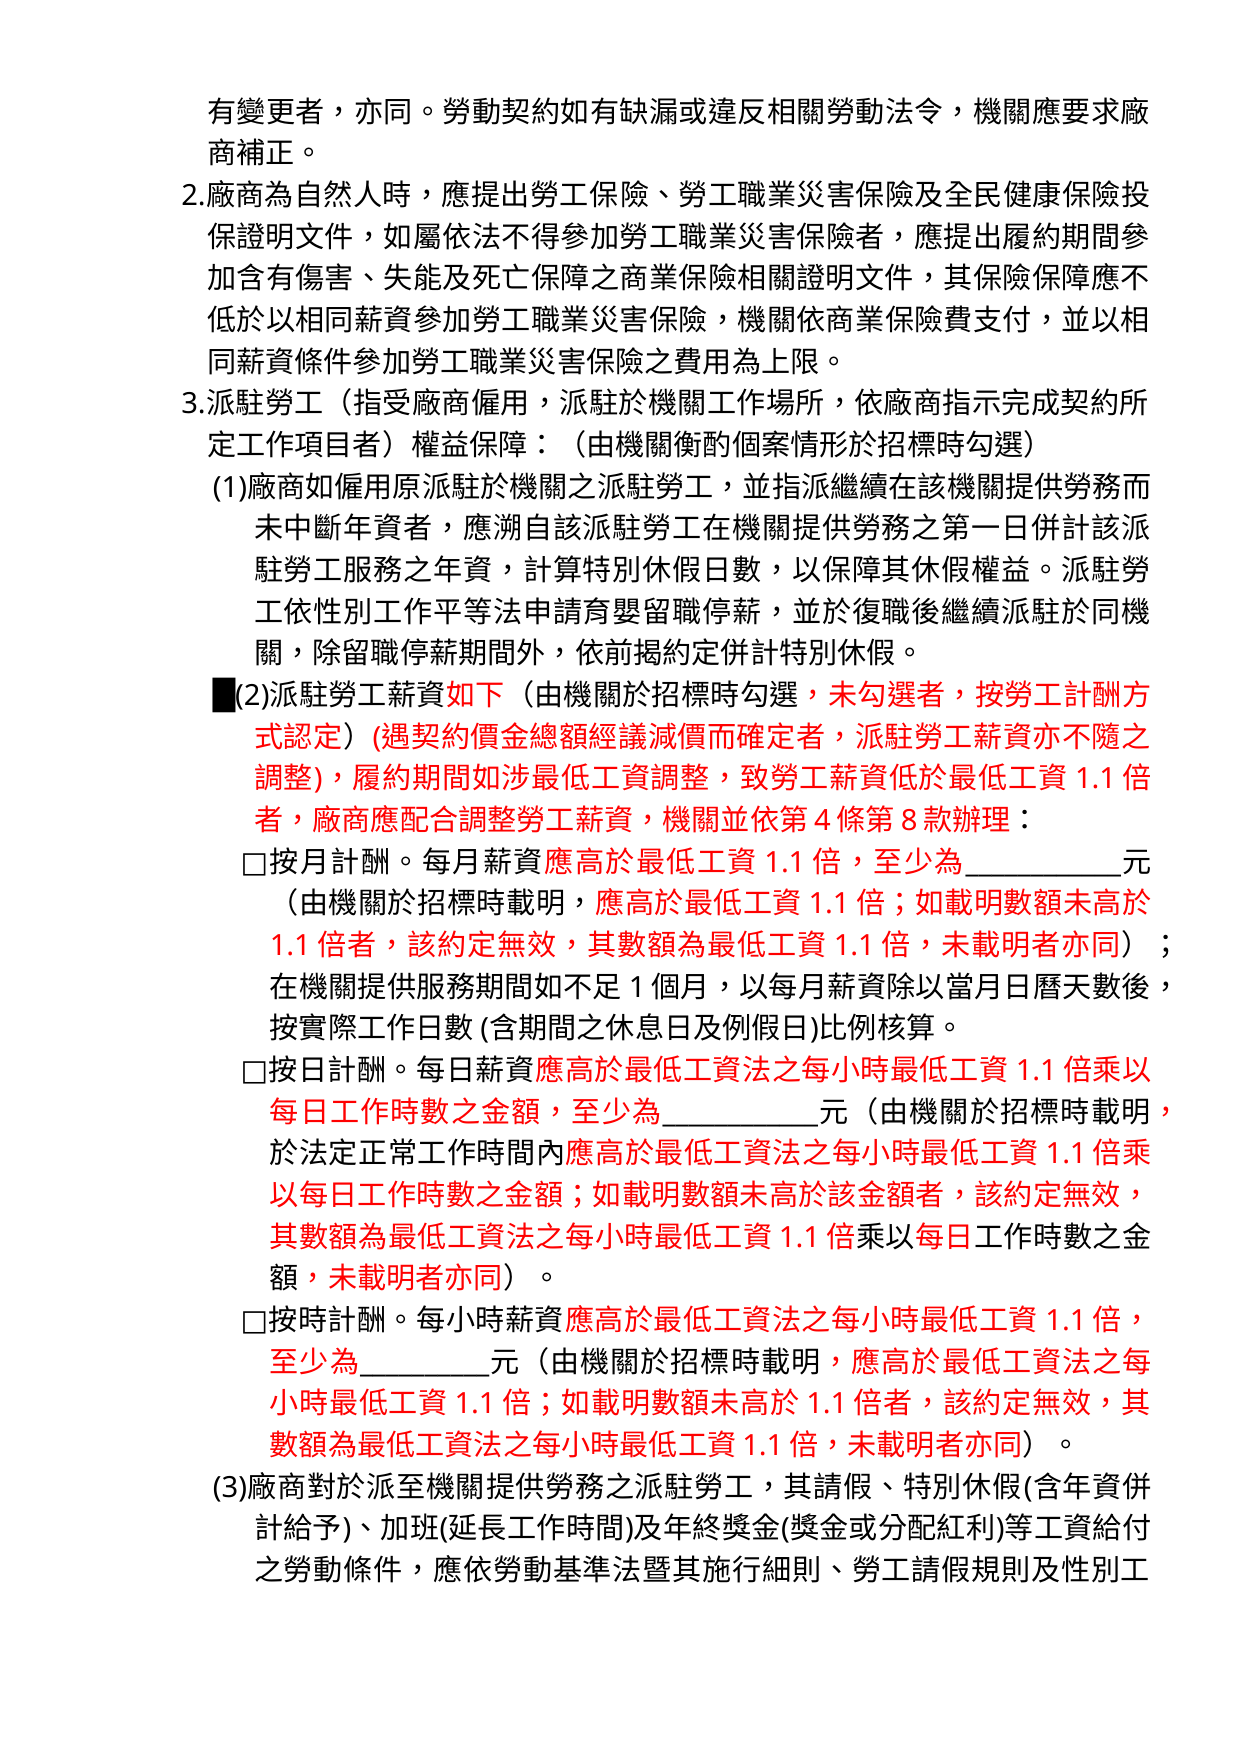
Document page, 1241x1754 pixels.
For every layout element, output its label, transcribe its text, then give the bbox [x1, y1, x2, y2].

text □按日計酬。每日薪資應高於最低工資法之每小時最低工資1.1倍乘以每日工作時數之金額，至少為____________元（由機關於招標時載明，於法定正常工作時間內應高於最低工資法之每小時最低工資1.1倍乘以每日工作時數之金額；如載明數額未高於該金額者，該約定無效，其數額為最低工資法之每小時最低工資1.1倍乘以每日工作時數之金額，未載明者亦同）。 [240, 1047, 1152, 1297]
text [213, 1464, 1152, 1589]
list 3.派駐勞工（指受廠商僱用，派駐於機關工作場所，依廠商指示完成契約所定工作項目者）權益保障：（由機關衡酌個案情形於招標時勾選） [181, 380, 1152, 464]
text □按時計酬。每小時薪資應高於最低工資法之每小時最低工資1.1倍，至少為__________元（由機關於招標時載明，應高於最低工資法之每小時最低工資1.1倍；如載明數額未高於1.1倍者，該約定無效，其數額為最低工資法之每小時最低工資1.1倍，未載明者亦同）。 [240, 1297, 1152, 1464]
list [181, 89, 1152, 172]
text █(2)派駐勞工薪資如下（由機關於招標時勾選，未勾選者，按勞工計酬方式認定）(遇契約價金總額經議減價而確定者，派駐勞工薪資亦不隨之調整)，履約期間如涉最低工資調整，致勞工薪資低於最低工資1.1倍者，廠商應配合調整勞工薪資，機關並依第4條第8款辦理： [213, 672, 1152, 839]
text □按月計酬。每月薪資應高於最低工資1.1倍，至少為____________元（由機關於招標時載明，應高於最低工資1.1倍；如載明數額未高於1.1倍者，該約定無效，其數額為最低工資1.1倍，未載明者亦同）；在機關提供服務期間如不足1個月，以每月薪資除以當月日曆天數後，按實際工作日數 (含期間之休息日及例假日)比例核算。 [240, 839, 1152, 1047]
text (1)廠商如僱用原派駐於機關之派駐勞工，並指派繼續在該機關提供勞務而未中斷年資者，應溯自該派駐勞工在機關提供勞務之第一日併計該派駐勞工服務之年資，計算特別休假日數，以保障其休假權益。派駐勞工依性別工作平等法申請育嬰留職停薪，並於復職後繼續派駐於同機關，除留職停薪期間外，依前揭約定併計特別休假。 [213, 464, 1152, 672]
list 2.廠商為自然人時，應提出勞工保險、勞工職業災害保險及全民健康保險投保證明文件，如屬依法不得參加勞工職業災害保險者，應提出履約期間參加含有傷害、失能及死亡保障之商業保險相關證明文件，其保險保障應不低於以相同薪資參加勞工職業災害保險，機關依商業保險費支付，並以相同薪資條件參加勞工職業災害保險之費用為上限。 [181, 172, 1152, 380]
